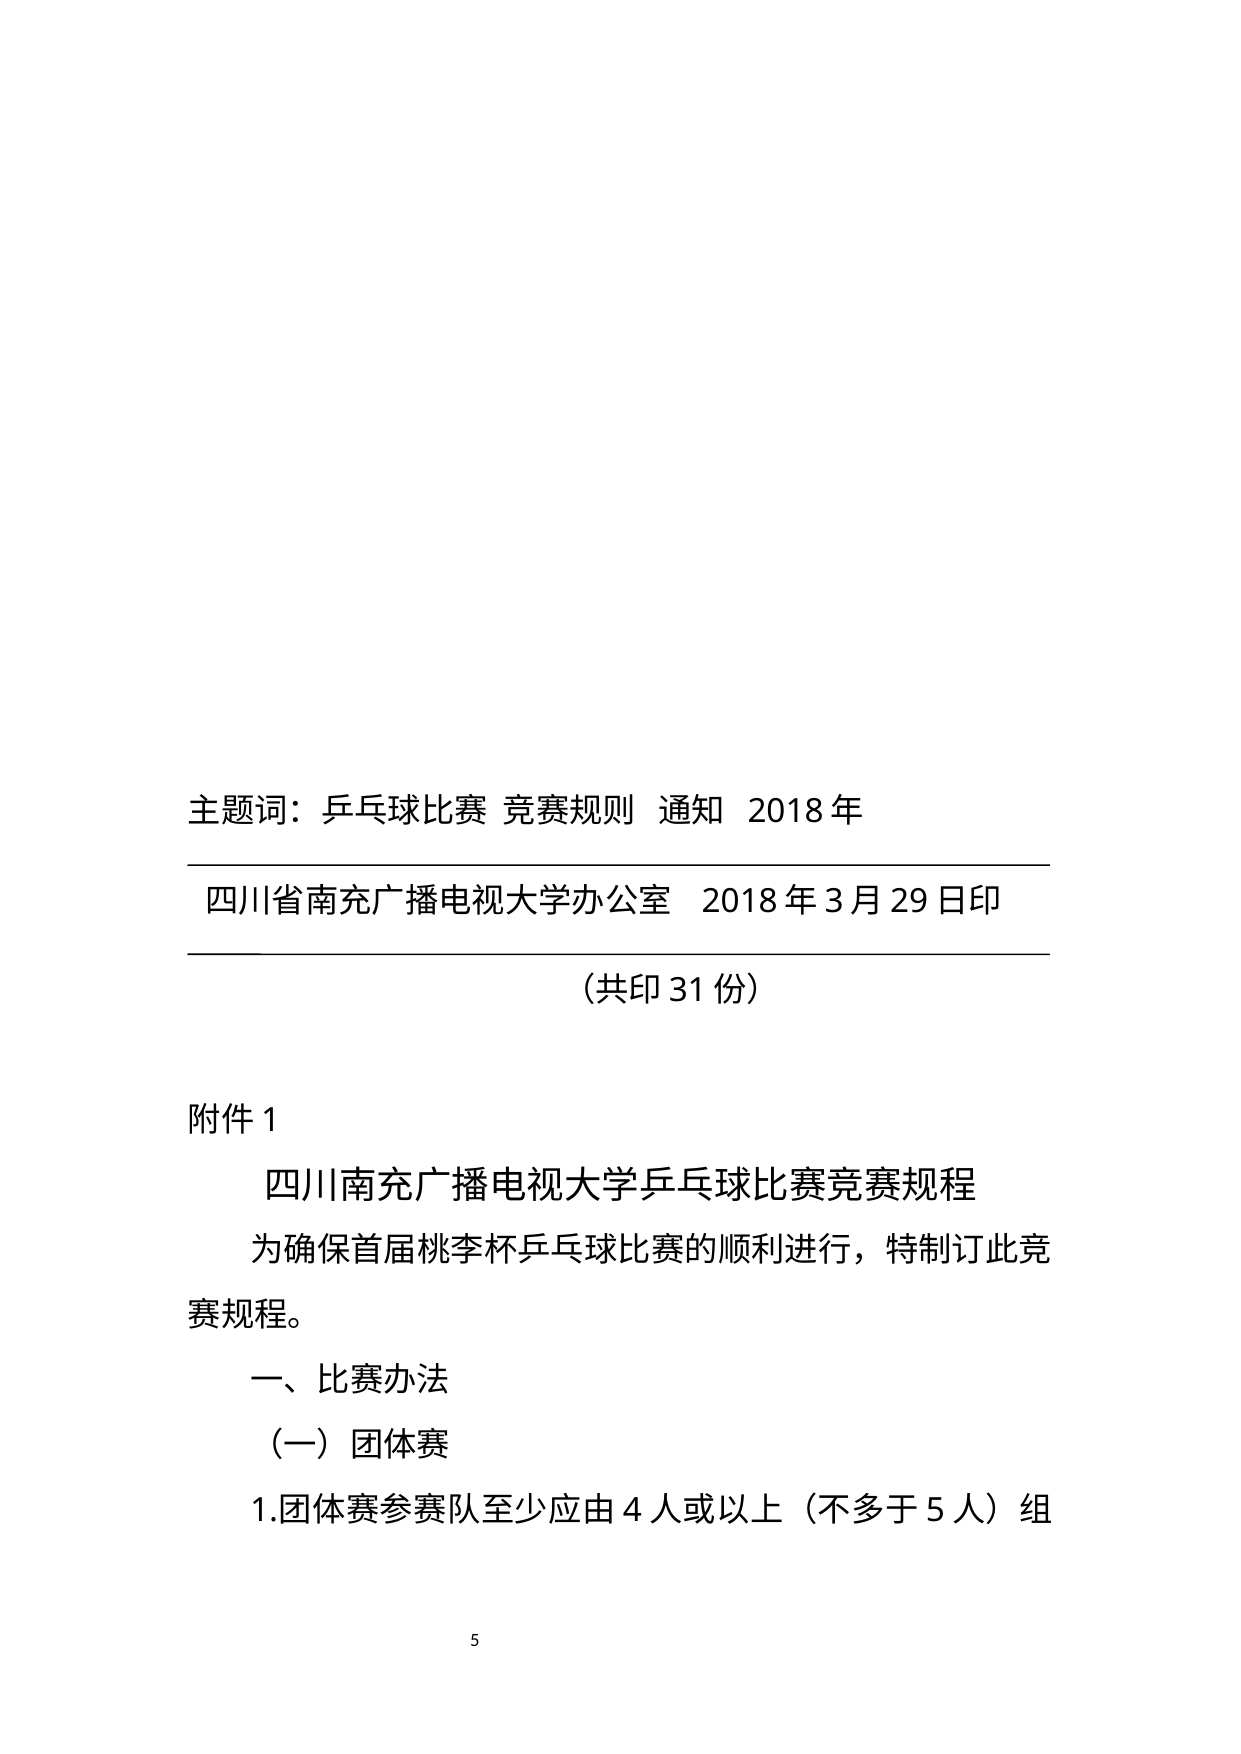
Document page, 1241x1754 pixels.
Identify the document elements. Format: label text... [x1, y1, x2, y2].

text 一、比赛办法 [187, 1344, 1053, 1409]
text 为确保首届桃李杯乒乓球比赛的顺利进行，特制订此竞赛规程。 [187, 1214, 1053, 1344]
text 四川南充广播电视大学乒乓球比赛竞赛规程 [187, 1149, 1053, 1214]
text 附件1 [187, 1084, 1053, 1149]
text （共印31份） [187, 954, 1053, 1019]
text 主题词：乒乓球比赛 竞赛规则 通知 2018年 [187, 776, 919, 841]
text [187, 1474, 1053, 1539]
text （一）团体赛 [187, 1409, 1053, 1474]
text 四川省南充广播电视大学办公室 2018年3月29日印 [187, 865, 1087, 930]
